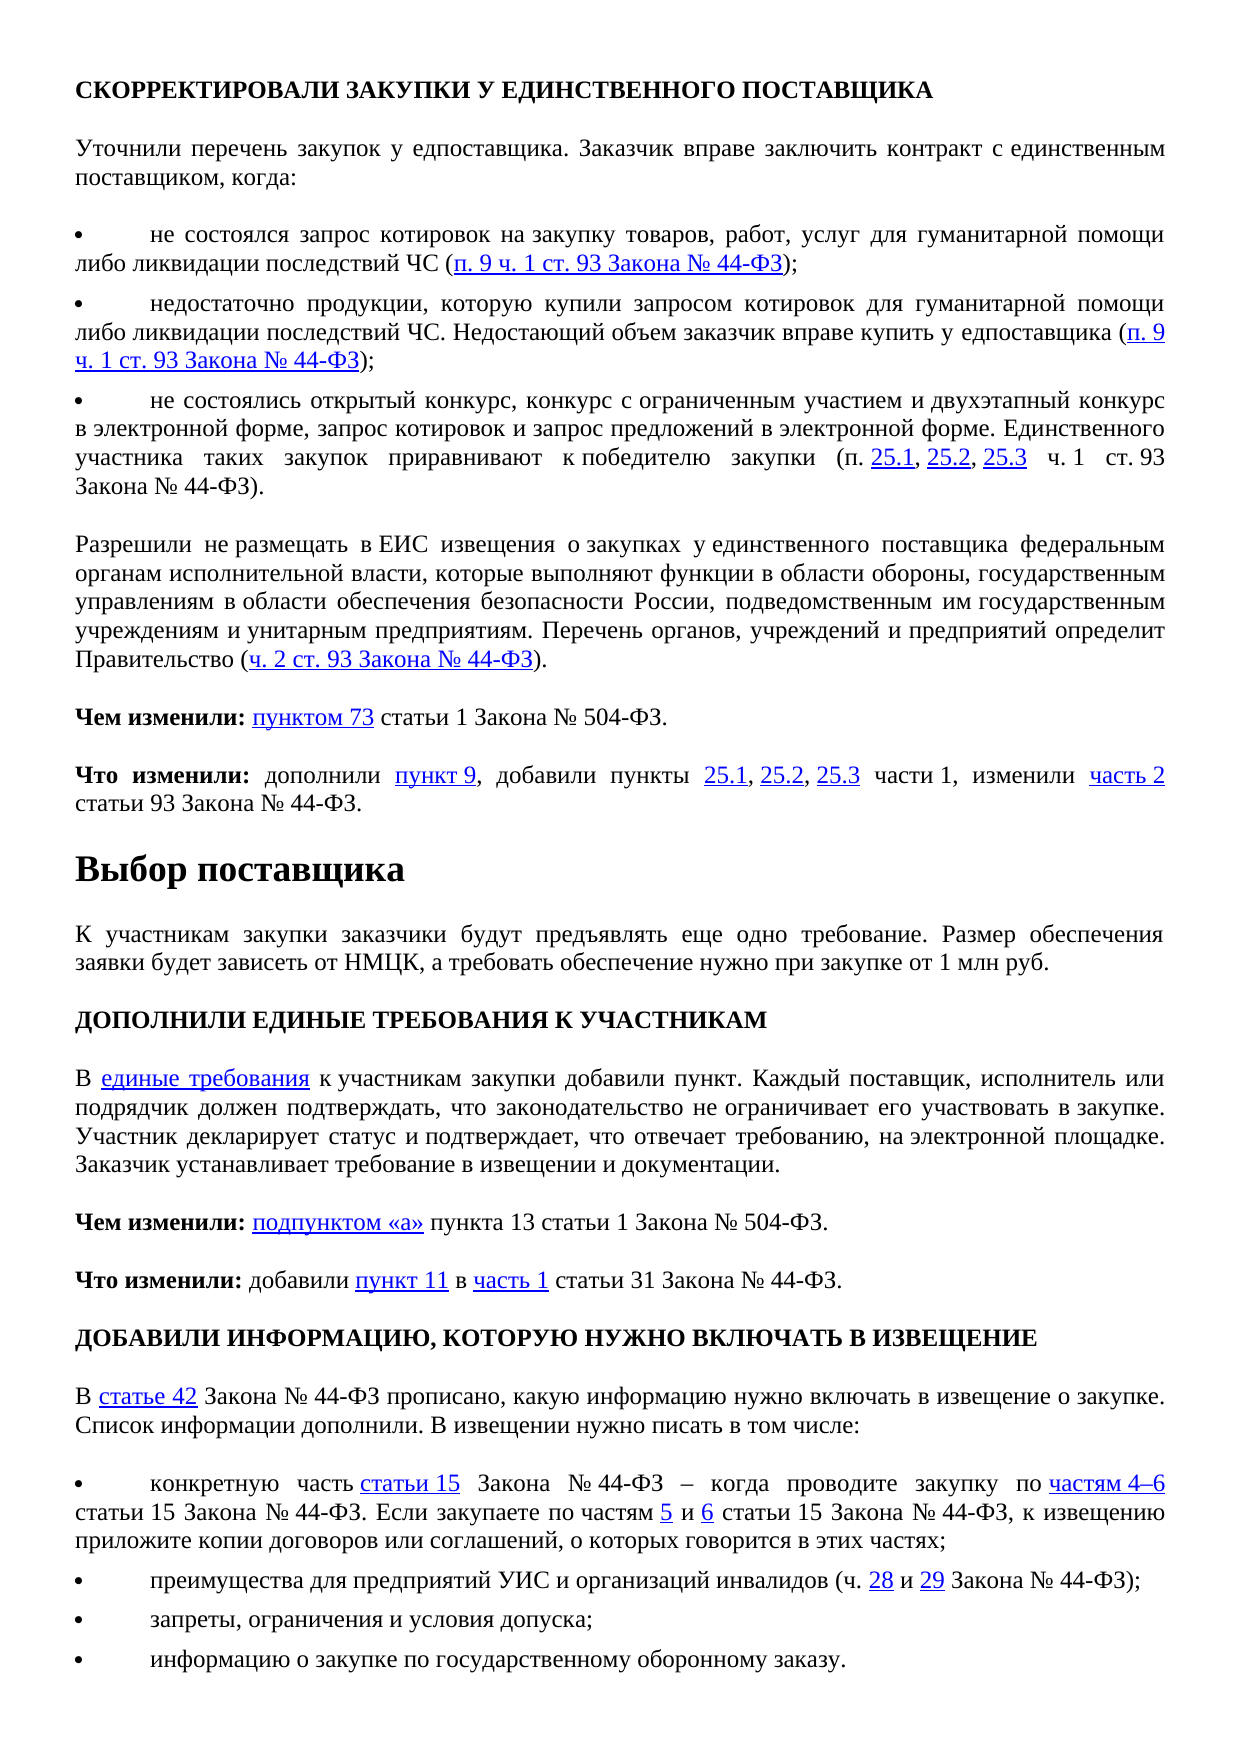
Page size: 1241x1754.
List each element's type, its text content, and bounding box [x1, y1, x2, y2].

text Чем изменили: подпунктом «а» пункта 13 статьи 1 Закона № 504-ФЗ. [75, 1207, 1165, 1236]
list не состоялись открытый конкурс, конкурс с ограниченным участием и двухэтапный конкурс в электронной форме, запрос котировок и запрос предложений в электронной форме. Единственного участника таких закупок приравнивают к победителю закупки (п. 25.1, 25.2, 25.3 ч. 1 ст. 93 Закона № 44-ФЗ). [75, 385, 1165, 500]
subtitle Выбор поставщика [75, 846, 1165, 889]
list информацию о закупке по государственному оборонному заказу. [75, 1644, 1165, 1673]
list конкретную часть статьи 15 Закона № 44-ФЗ – когда проводите закупку по частям 4–6 статьи 15 Закона № 44-ФЗ. Если закупаете по частям 5 и 6 статьи 15 Закона № 44-ФЗ, к извещению приложите копии договоров или соглашений, о которых говорится в этих частях; [75, 1468, 1165, 1554]
text В единые требования к участникам закупки добавили пункт. Каждый поставщик, исполнитель или подрядчик должен подтверждать, что законодательство не ограничивает его участвовать в закупке. Участник декларирует статус и подтверждает, что отвечает требованию, на электронной площадке. Заказчик устанавливает требование в извещении и документации. [75, 1063, 1165, 1178]
text Что изменили: добавили пункт 11 в часть 1 статьи 31 Закона № 44-ФЗ. [75, 1265, 1165, 1294]
list недостаточно продукции, которую купили запросом котировок для гуманитарной помощи либо ликвидации последствий ЧС. Недостающий объем заказчик вправе купить у едпоставщика (п. 9 ч. 1 ст. 93 Закона № 44-ФЗ); [75, 288, 1165, 374]
text Чем изменили: пунктом 73 статьи 1 Закона № 504-ФЗ. [75, 702, 1165, 731]
text Разрешили не размещать в ЕИС извещения о закупках у единственного поставщика федеральным органам исполнительной власти, которые выполняют функции в области обороны, государственным управлениям в области обеспечения безопасности России, подведомственным им государственным учреждениям и унитарным предприятиям. Перечень органов, учреждений и предприятий определит Правительство (ч. 2 ст. 93 Закона № 44-ФЗ). [75, 529, 1165, 673]
text Что изменили: дополнили пункт 9, добавили пункты 25.1, 25.2, 25.3 части 1, изменили часть 2 статьи 93 Закона № 44-ФЗ. [75, 760, 1165, 817]
text Уточнили перечень закупок у едпоставщика. Заказчик вправе заключить контракт с единственным поставщиком, когда: [75, 133, 1165, 190]
text К участникам закупки заказчики будут предъявлять еще одно требование. Размер обеспечения заявки будет зависеть от НМЦК, а требовать обеспечение нужно при закупке от 1 млн руб. [75, 919, 1165, 976]
text ДОБАВИЛИ ИНФОРМАЦИЮ, КОТОРУЮ НУЖНО ВКЛЮЧАТЬ В ИЗВЕЩЕНИЕ [75, 1323, 1165, 1352]
list не состоялся запрос котировок на закупку товаров, работ, услуг для гуманитарной помощи либо ликвидации последствий ЧС (п. 9 ч. 1 ст. 93 Закона № 44-ФЗ); [75, 219, 1165, 277]
list преимущества для предприятий УИС и организаций инвалидов (ч. 28 и 29 Закона № 44-ФЗ); [75, 1565, 1165, 1594]
text СКОРРЕКТИРОВАЛИ ЗАКУПКИ У ЕДИНСТВЕННОГО ПОСТАВЩИКА [75, 75, 1165, 104]
text В статье 42 Закона № 44-ФЗ прописано, какую информацию нужно включать в извещение о закупке. Список информации дополнили. В извещении нужно писать в том числе: [75, 1381, 1165, 1439]
list запреты, ограничения и условия допуска; [75, 1604, 1165, 1633]
text ДОПОЛНИЛИ ЕДИНЫЕ ТРЕБОВАНИЯ К УЧАСТНИКАМ [75, 1005, 1165, 1034]
